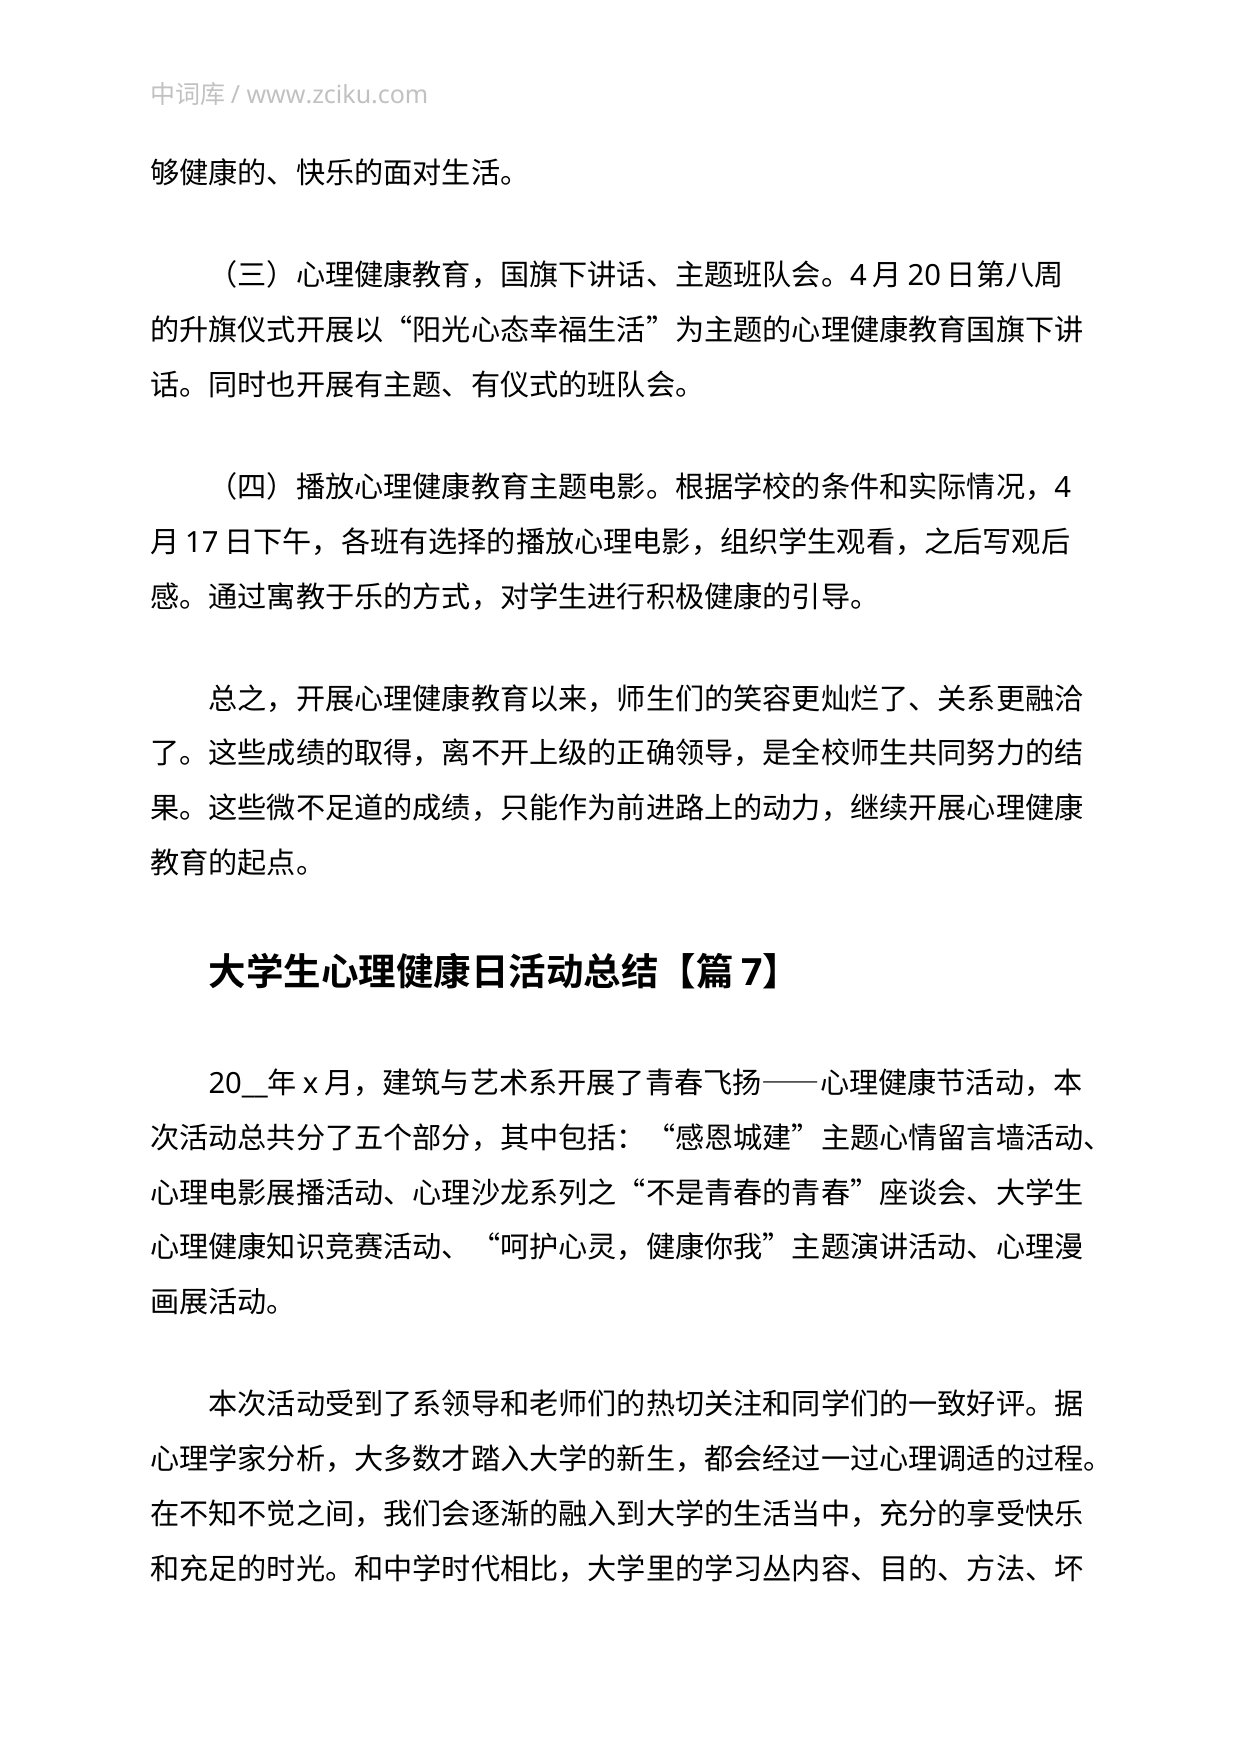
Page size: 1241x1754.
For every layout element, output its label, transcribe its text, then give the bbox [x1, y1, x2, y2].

text （三）心理健康教育，国旗下讲话、主题班队会。4月20日第八周的升旗仪式开展以“阳光心态幸福生活”为主题的心理健康教育国旗下讲话。同时也开展有主题、有仪式的班队会。 [150, 252, 1090, 404]
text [150, 1381, 1090, 1588]
text 总之，开展心理健康教育以来，师生们的笑容更灿烂了、关系更融洽了。这些成绩的取得，离不开上级的正确领导，是全校师生共同努力的结果。这些微不足道的成绩，只能作为前进路上的动力，继续开展心理健康教育的起点。 [150, 675, 1090, 882]
text 大学生心理健康日活动总结【篇7】 [150, 942, 1090, 996]
text 20__年x月，建筑与艺术系开展了青春飞扬——心理健康节活动，本次活动总共分了五个部分，其中包括：“感恩城建”主题心情留言墙活动、心理电影展播活动、心理沙龙系列之“不是青春的青春”座谈会、大学生心理健康知识竞赛活动、“呵护心灵，健康你我”主题演讲活动、心理漫画展活动。 [150, 1059, 1090, 1321]
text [150, 150, 1090, 192]
text （四）播放心理健康教育主题电影。根据学校的条件和实际情况，4月17日下午，各班有选择的播放心理电影，组织学生观看，之后写观后感。通过寓教于乐的方式，对学生进行积极健康的引导。 [150, 463, 1090, 616]
